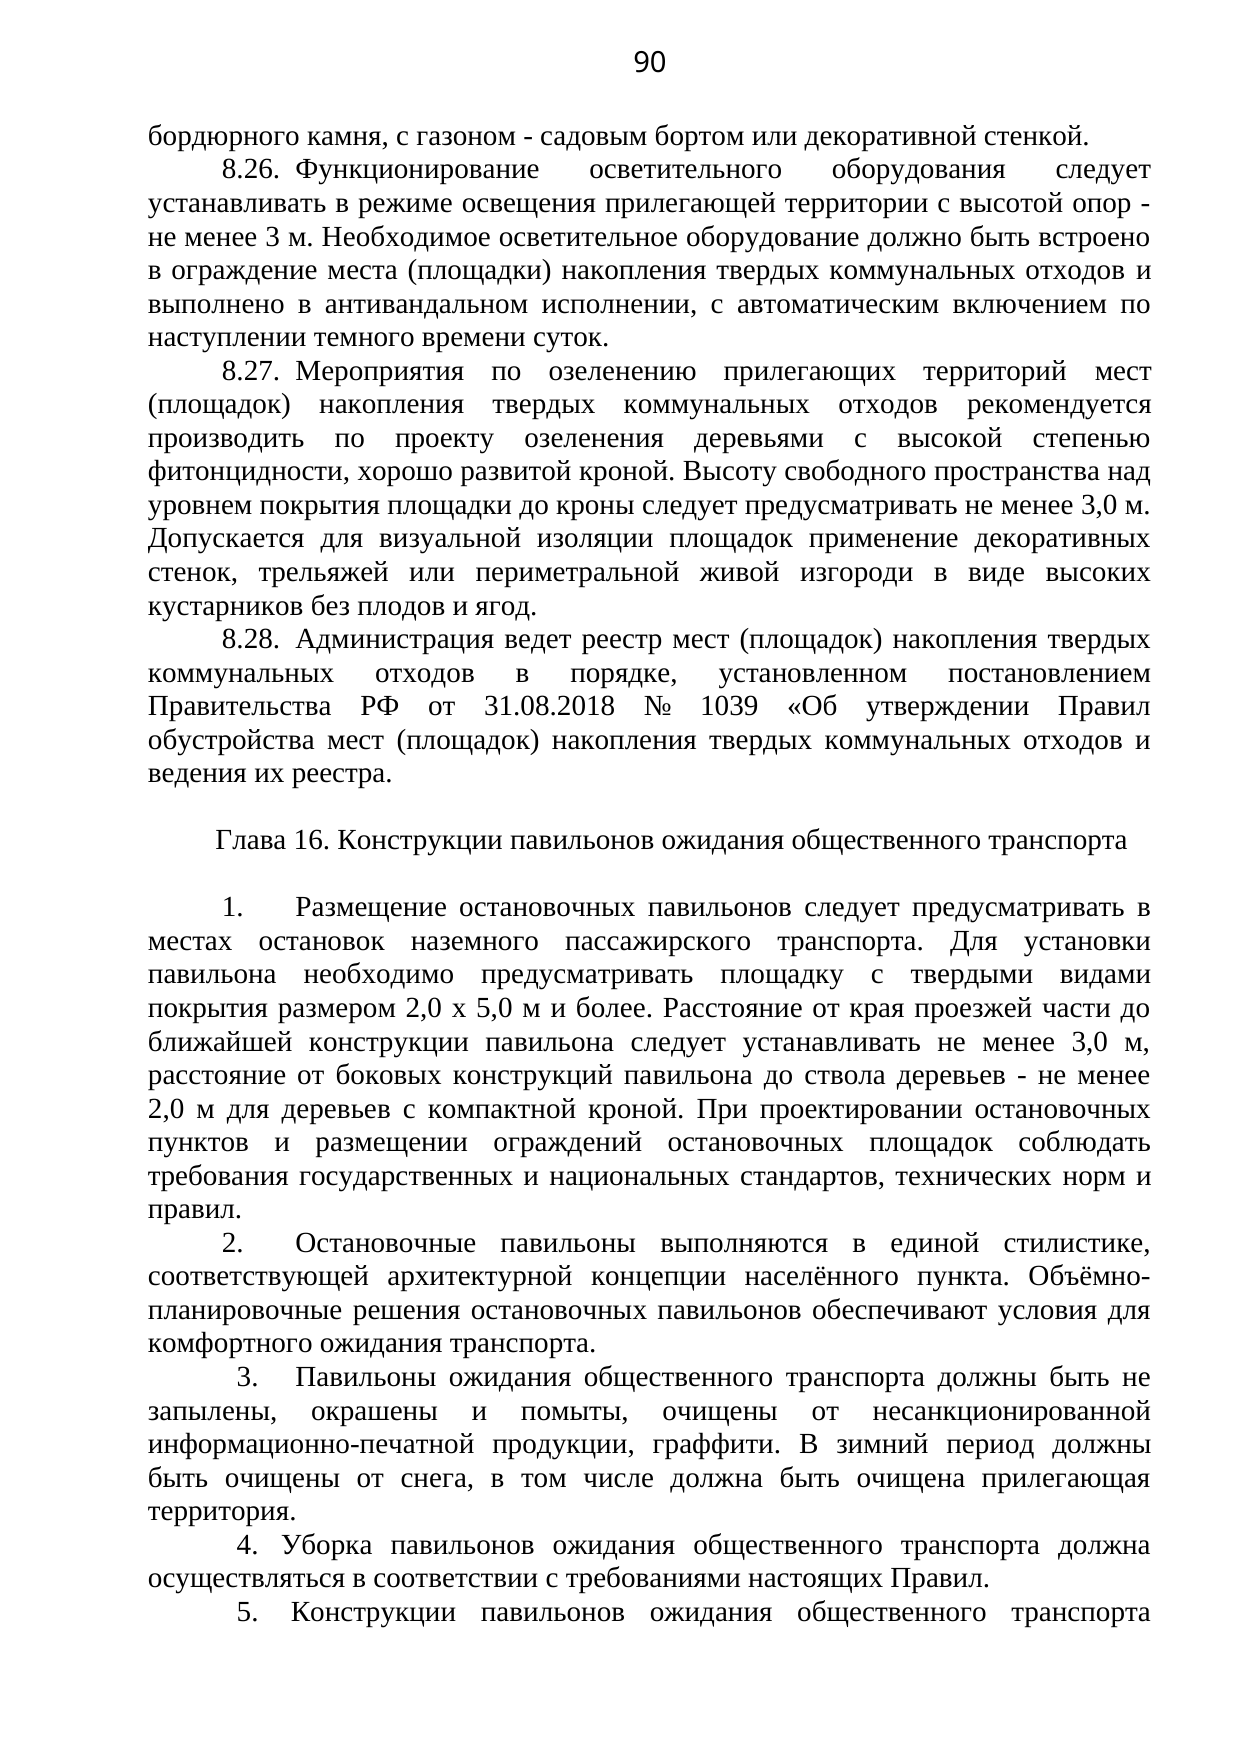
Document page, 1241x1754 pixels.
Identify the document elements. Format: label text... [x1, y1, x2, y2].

list Павильоны ожидания общественного транспорта должны быть не запылены, окрашены и помыты, очищены от несанкционированной информационно-печатной продукции, граффити. В зимний период должны быть очищены от снега, в том числе должна быть очищена прилегающая территория. [148, 1359, 1152, 1527]
list Мероприятия по озеленению прилегающих территорий мест (площадок) накопления твердых коммунальных отходов рекомендуется производить по проекту озеленения деревьями с высокой степенью фитонцидности, хорошо развитой кроной. Высоту свободного пространства над уровнем покрытия площадки до кроны следует предусматривать не менее 3,0 м. Допускается для визуальной изоляции площадок применение декоративных стенок, трельяжей или периметральной живой изгороди в виде высоких кустарников без плодов и ягод. [148, 353, 1152, 621]
list Администрация ведет реестр мест (площадок) накопления твердых коммунальных отходов в порядке, установленном постановлением Правительства РФ от 31.08.2018 № 1039 «Об утверждении Правил обустройства мест (площадок) накопления твердых коммунальных отходов и ведения их реестра. [148, 621, 1152, 789]
list Функционирование осветительного оборудования следует устанавливать в режиме освещения прилегающей территории с высотой опор - не менее 3 м. Необходимое осветительное оборудование должно быть встроено в ограждение места (площадки) накопления твердых коммунальных отходов и выполнено в антивандальном исполнении, с автоматическим включением по наступлении темного времени суток. [148, 152, 1152, 353]
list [148, 1594, 1152, 1627]
list Размещение остановочных павильонов следует предусматривать в местах остановок наземного пассажирского транспорта. Для установки павильона необходимо предусматривать площадку с твердыми видами покрытия размером 2,0 х 5,0 м и более. Расстояние от края проезжей части до ближайшей конструкции павильона следует устанавливать не менее 3,0 м, расстояние от боковых конструкций павильона до ствола деревьев - не менее 2,0 м для деревьев с компактной кроной. При проектировании остановочных пунктов и размещении ограждений остановочных площадок соблюдать требования государственных и национальных стандартов, технических норм и правил. [148, 889, 1152, 1225]
list Остановочные павильоны выполняются в единой стилистике, соответствующей архитектурной концепции населённого пункта. Объёмно-планировочные решения остановочных павильонов обеспечивают условия для комфортного ожидания транспорта. [148, 1225, 1152, 1359]
list Уборка павильонов ожидания общественного транспорта должна осуществляться в соответствии с требованиями настоящих Правил. [148, 1527, 1152, 1594]
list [148, 118, 1152, 152]
text Глава 16. Конструкции павильонов ожидания общественного транспорта [191, 822, 1152, 856]
